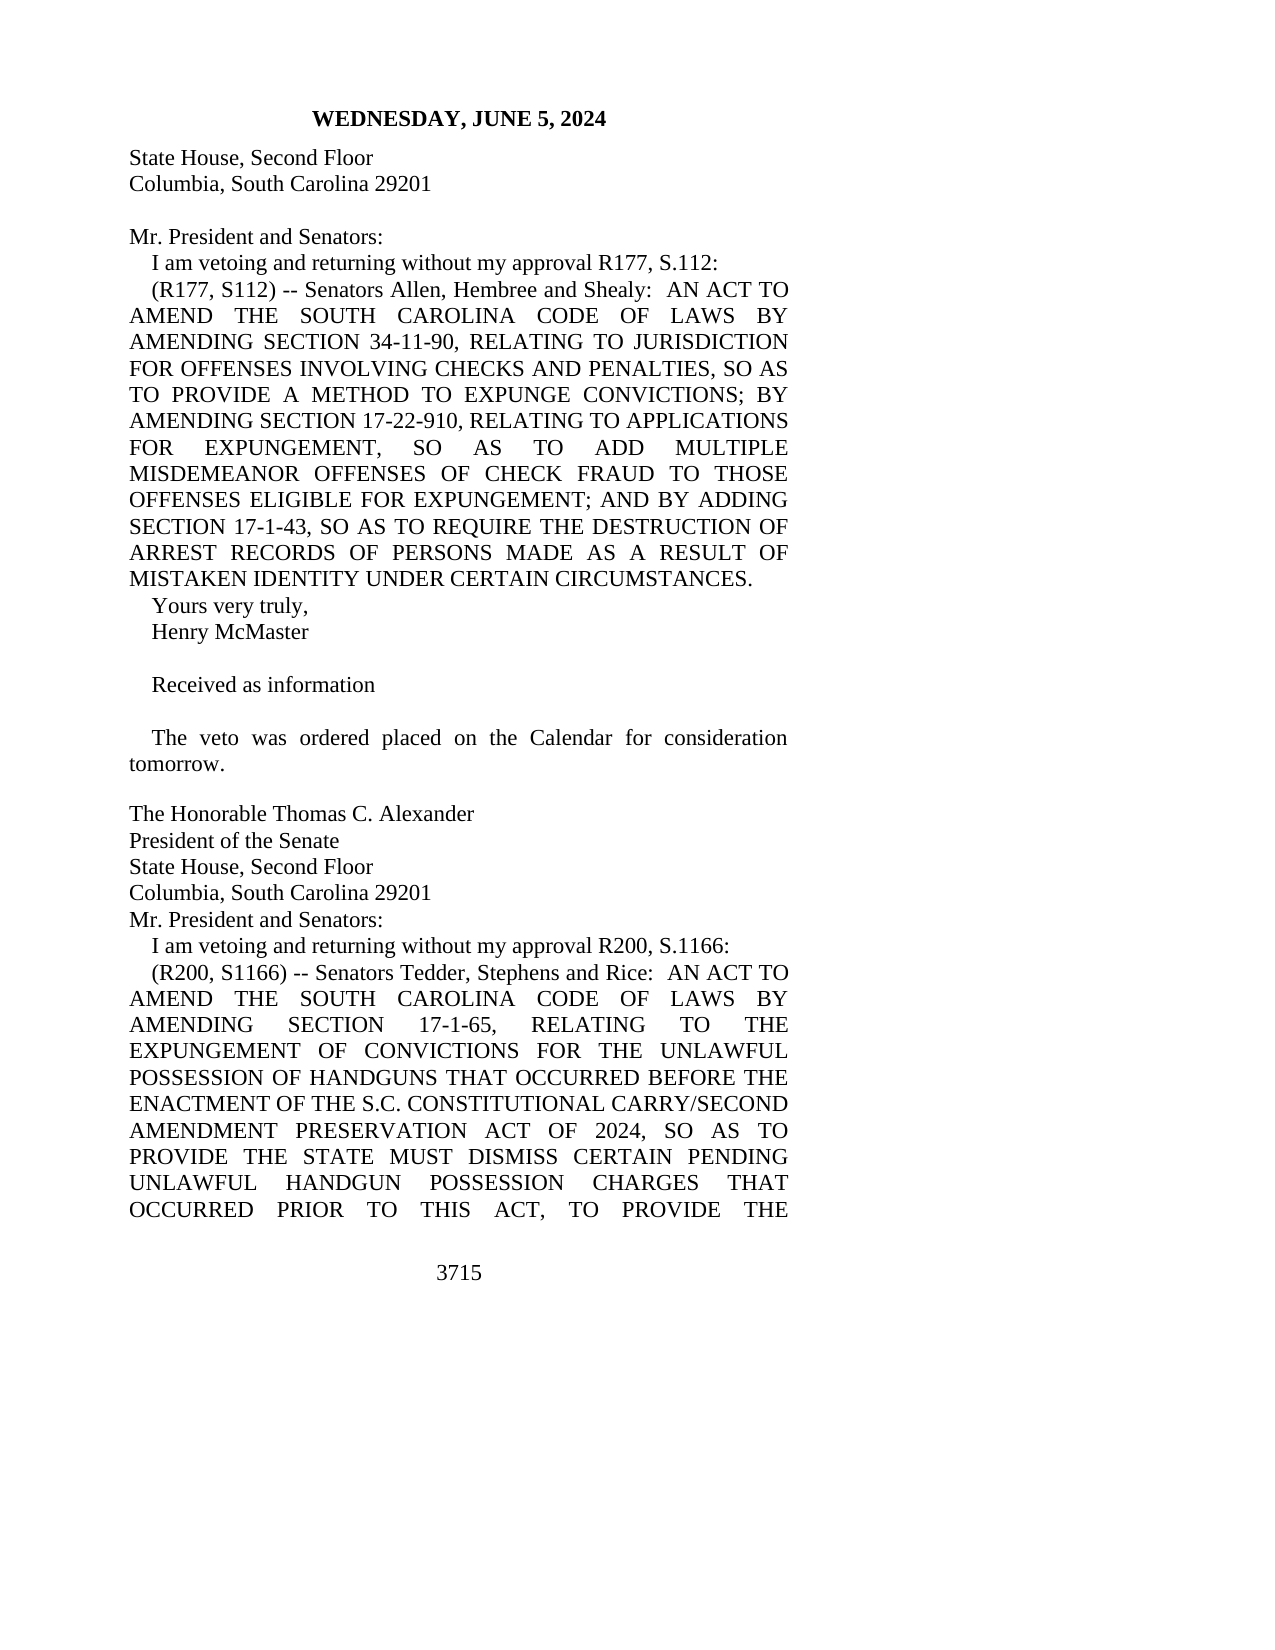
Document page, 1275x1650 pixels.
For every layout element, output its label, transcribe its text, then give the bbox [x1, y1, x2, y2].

text Mr. President and Senators: [129, 906, 789, 932]
text Henry McMaster [129, 618, 789, 644]
text President of the Senate [129, 827, 789, 853]
text The veto was ordered placed on the Calendar for consideration tomorrow. [129, 724, 789, 776]
text The Honorable Thomas C. Alexander [129, 800, 789, 827]
text Yours very truly, [129, 592, 789, 618]
text (R177, S112) -- Senators Allen, Hembree and Shealy: AN ACT TO AMEND THE SOUTH CAROLINA CODE OF LAWS BY AMENDING SECTION 34-11-90, RELATING TO JURISDICTION FOR OFFENSES INVOLVING CHECKS AND PENALTIES, SO AS TO PROVIDE A METHOD TO EXPUNGE CONVICTIONS; BY AMENDING SECTION 17-22-910, RELATING TO APPLICATIONS FOR EXPUNGEMENT, SO AS TO ADD MULTIPLE MISDEMEANOR OFFENSES OF CHECK FRAUD TO THOSE OFFENSES ELIGIBLE FOR EXPUNGEMENT; AND BY ADDING SECTION 17-1-43, SO AS TO REQUIRE THE DESTRUCTION OF ARREST RECORDS OF PERSONS MADE AS A RESULT OF MISTAKEN IDENTITY UNDER CERTAIN CIRCUMSTANCES. [129, 276, 789, 592]
text Columbia, South Carolina 29201 [129, 170, 789, 197]
text Columbia, South Carolina 29201 [129, 879, 789, 906]
text State House, Second Floor [129, 853, 789, 879]
text Mr. President and Senators: [129, 223, 789, 249]
text I am vetoing and returning without my approval R200, S.1166: [151, 932, 789, 958]
text I am vetoing and returning without my approval R177, S.112: [151, 249, 789, 276]
text Received as information [129, 671, 789, 697]
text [129, 958, 789, 1222]
text State House, Second Floor [129, 144, 789, 170]
